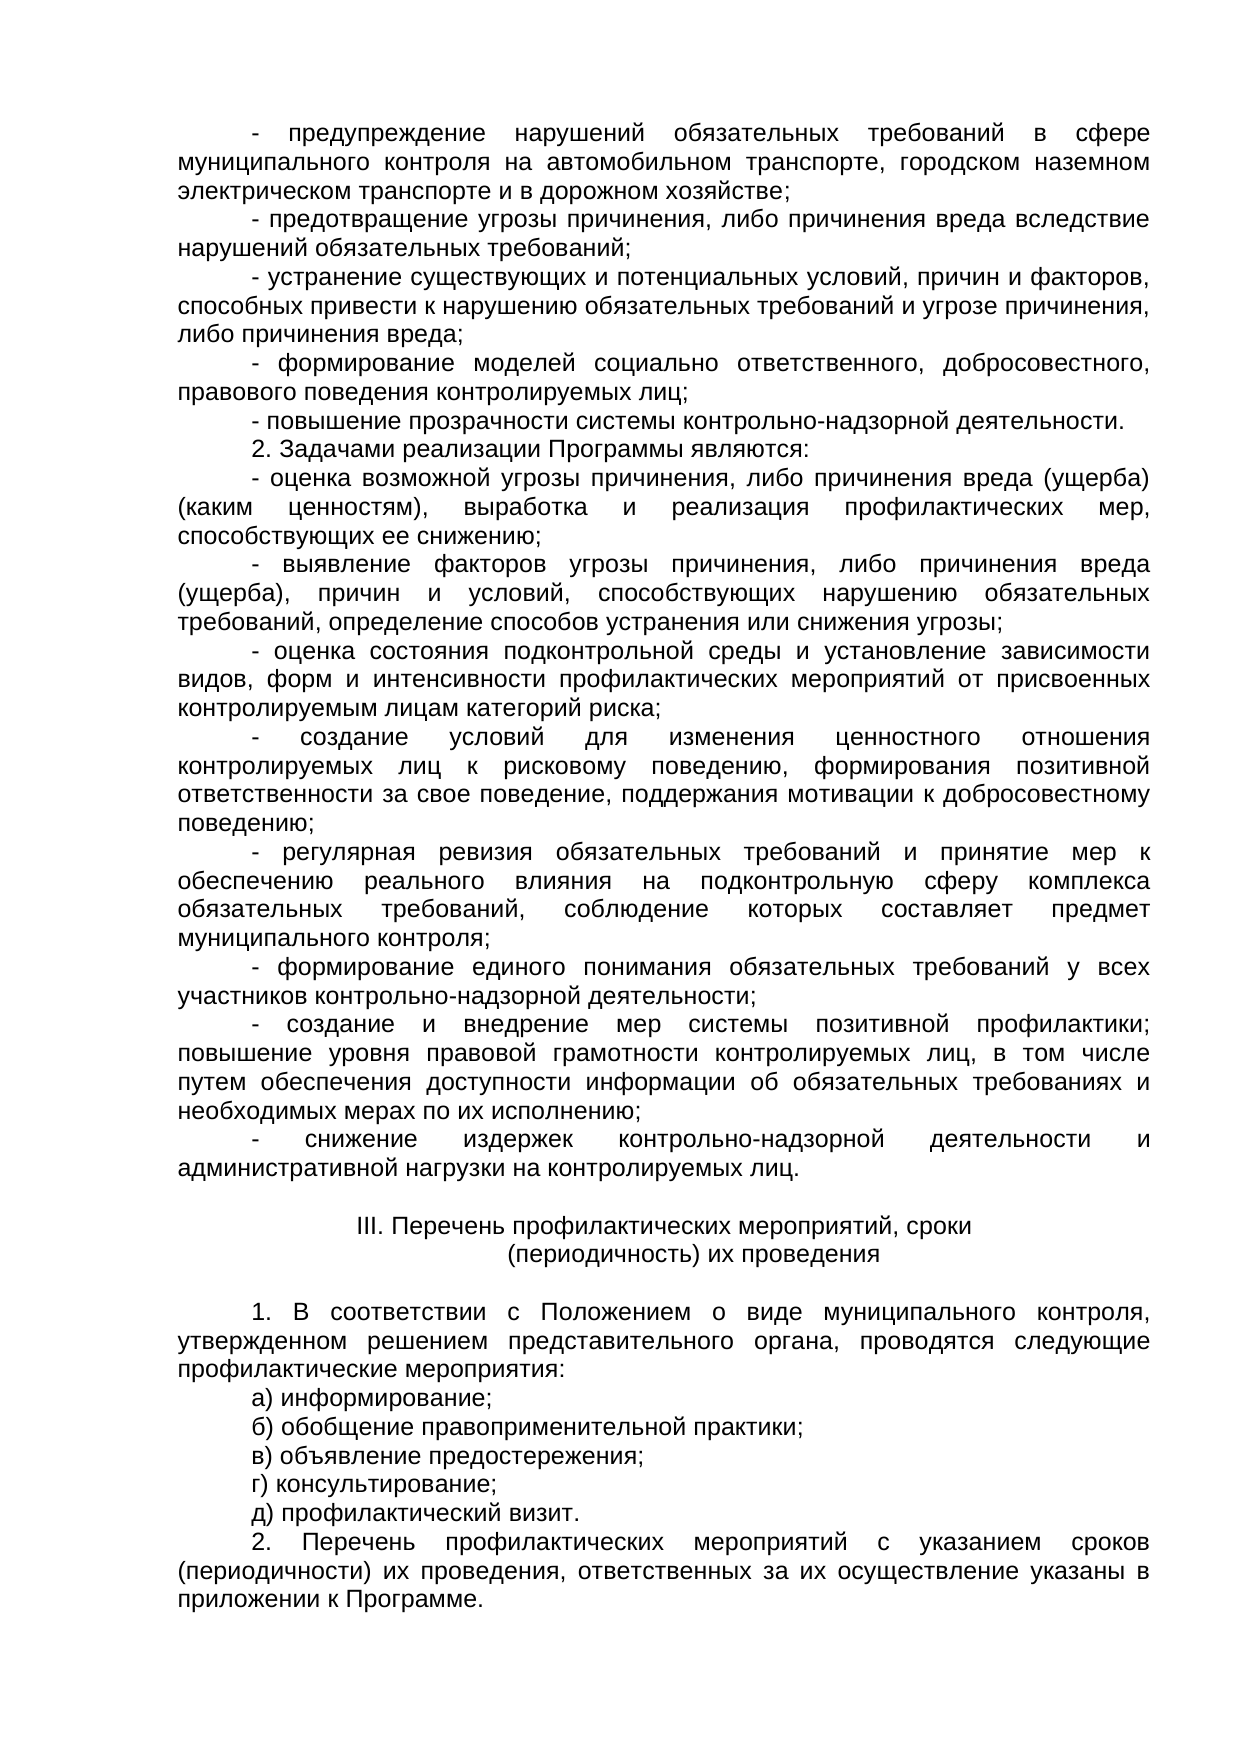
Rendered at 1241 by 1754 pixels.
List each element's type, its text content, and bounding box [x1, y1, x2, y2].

text - оценка возможной угрозы причинения, либо причинения вреда (ущерба) (каким ценностям), выработка и реализация профилактических мер, способствующих ее снижению; [177, 463, 1152, 549]
text г) консультирование; [177, 1469, 1152, 1498]
text - предупреждение нарушений обязательных требований в сфере муниципального контроля на автомобильном транспорте, городском наземном электрическом транспорте и в дорожном хозяйстве; [177, 118, 1152, 204]
text - оценка состояния подконтрольной среды и установление зависимости видов, форм и интенсивности профилактических мероприятий от присвоенных контролируемым лицам категорий риска; [177, 636, 1152, 722]
text - формирование моделей социально ответственного, добросовестного, правового поведения контролируемых лиц; [177, 348, 1152, 406]
text д) профилактический визит. [177, 1498, 1152, 1527]
text 1. В соответствии с Положением о виде муниципального контроля, утвержденном решением представительного органа, проводятся следующие профилактические мероприятия: [177, 1297, 1152, 1383]
text - предотвращение угрозы причинения, либо причинения вреда вследствие нарушений обязательных требований; [177, 204, 1152, 262]
text в) объявление предостережения; [177, 1441, 1152, 1469]
text - устранение существующих и потенциальных условий, причин и факторов, способных привести к нарушению обязательных требований и угрозе причинения, либо причинения вреда; [177, 262, 1152, 348]
text а) информирование; [177, 1383, 1152, 1412]
text - снижение издержек контрольно-надзорной деятельности и административной нагрузки на контролируемых лиц. [177, 1124, 1152, 1182]
text - выявление факторов угрозы причинения, либо причинения вреда (ущерба), причин и условий, способствующих нарушению обязательных требований, определение способов устранения или снижения угрозы; [177, 549, 1152, 636]
text III. Перечень профилактических мероприятий, сроки [177, 1211, 1152, 1239]
text - регулярная ревизия обязательных требований и принятие мер к обеспечению реального влияния на подконтрольную сферу комплекса обязательных требований, соблюдение которых составляет предмет муниципального контроля; [177, 837, 1152, 952]
text б) обобщение правоприменительной практики; [177, 1412, 1152, 1441]
text (периодичность) их проведения [177, 1239, 1152, 1268]
text - создание условий для изменения ценностного отношения контролируемых лиц к рисковому поведению, формирования позитивной ответственности за свое поведение, поддержания мотивации к добросовестному поведению; [177, 722, 1152, 837]
text - создание и внедрение мер системы позитивной профилактики; повышение уровня правовой грамотности контролируемых лиц, в том числе путем обеспечения доступности информации об обязательных требованиях и необходимых мерах по их исполнению; [177, 1009, 1152, 1124]
text 2. Задачами реализации Программы являются: [177, 434, 1152, 463]
text - повышение прозрачности системы контрольно-надзорной деятельности. [177, 406, 1152, 434]
text 2. Перечень профилактических мероприятий с указанием сроков (периодичности) их проведения, ответственных за их осуществление указаны в приложении к Программе. [177, 1527, 1152, 1613]
text - формирование единого понимания обязательных требований у всех участников контрольно-надзорной деятельности; [177, 952, 1152, 1009]
